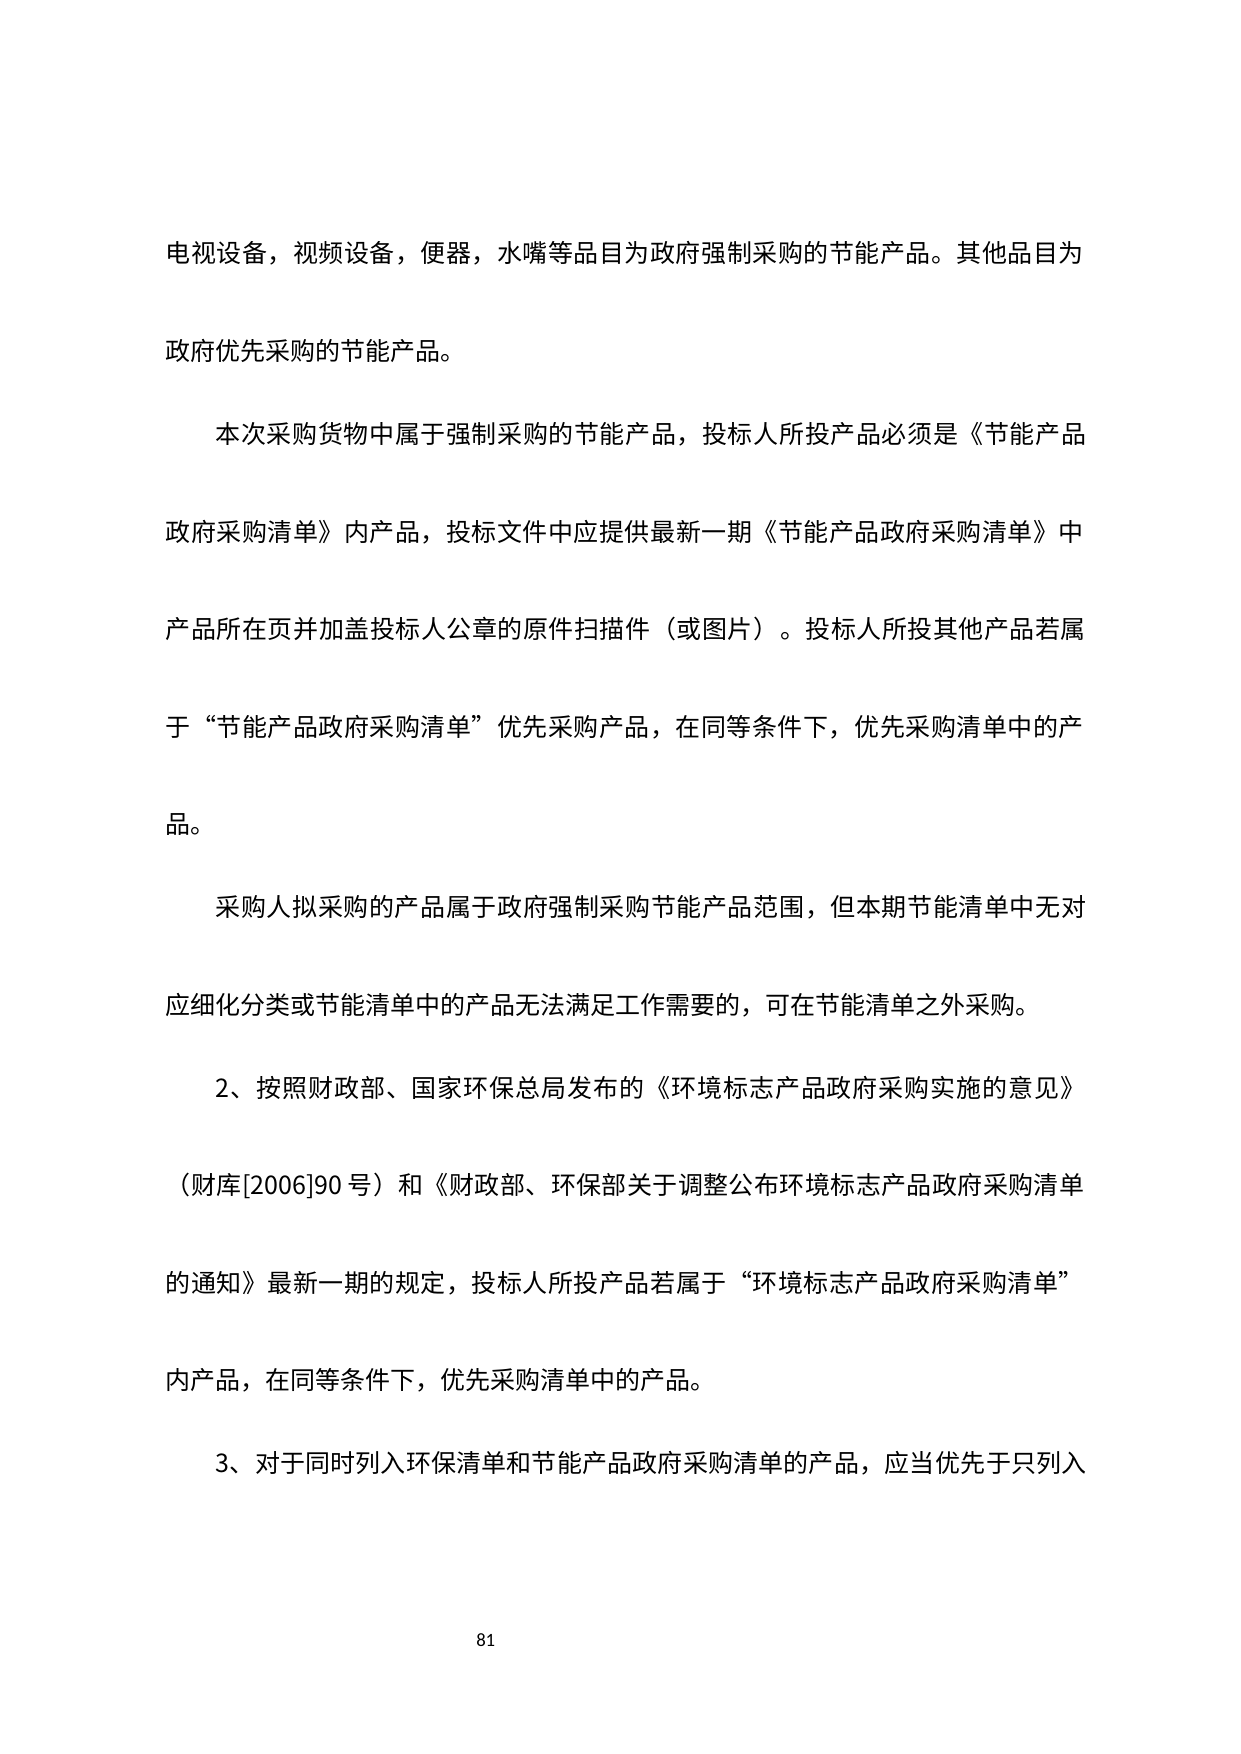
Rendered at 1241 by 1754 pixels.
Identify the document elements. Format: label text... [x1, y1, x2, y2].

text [165, 219, 1087, 382]
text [165, 1429, 1087, 1494]
text 2、按照财政部、国家环保总局发布的《环境标志产品政府采购实施的意见》（财库[2006]90号）和《财政部、环保部关于调整公布环境标志产品政府采购清单的通知》最新一期的规定，投标人所投产品若属于“环境标志产品政府采购清单”内产品，在同等条件下，优先采购清单中的产品。 [165, 1054, 1087, 1411]
text 本次采购货物中属于强制采购的节能产品，投标人所投产品必须是《节能产品政府采购清单》内产品，投标文件中应提供最新一期《节能产品政府采购清单》中产品所在页并加盖投标人公章的原件扫描件（或图片）。投标人所投其他产品若属于“节能产品政府采购清单”优先采购产品，在同等条件下，优先采购清单中的产品。 [165, 400, 1087, 855]
text 采购人拟采购的产品属于政府强制采购节能产品范围，但本期节能清单中无对应细化分类或节能清单中的产品无法满足工作需要的，可在节能清单之外采购。 [165, 873, 1087, 1036]
